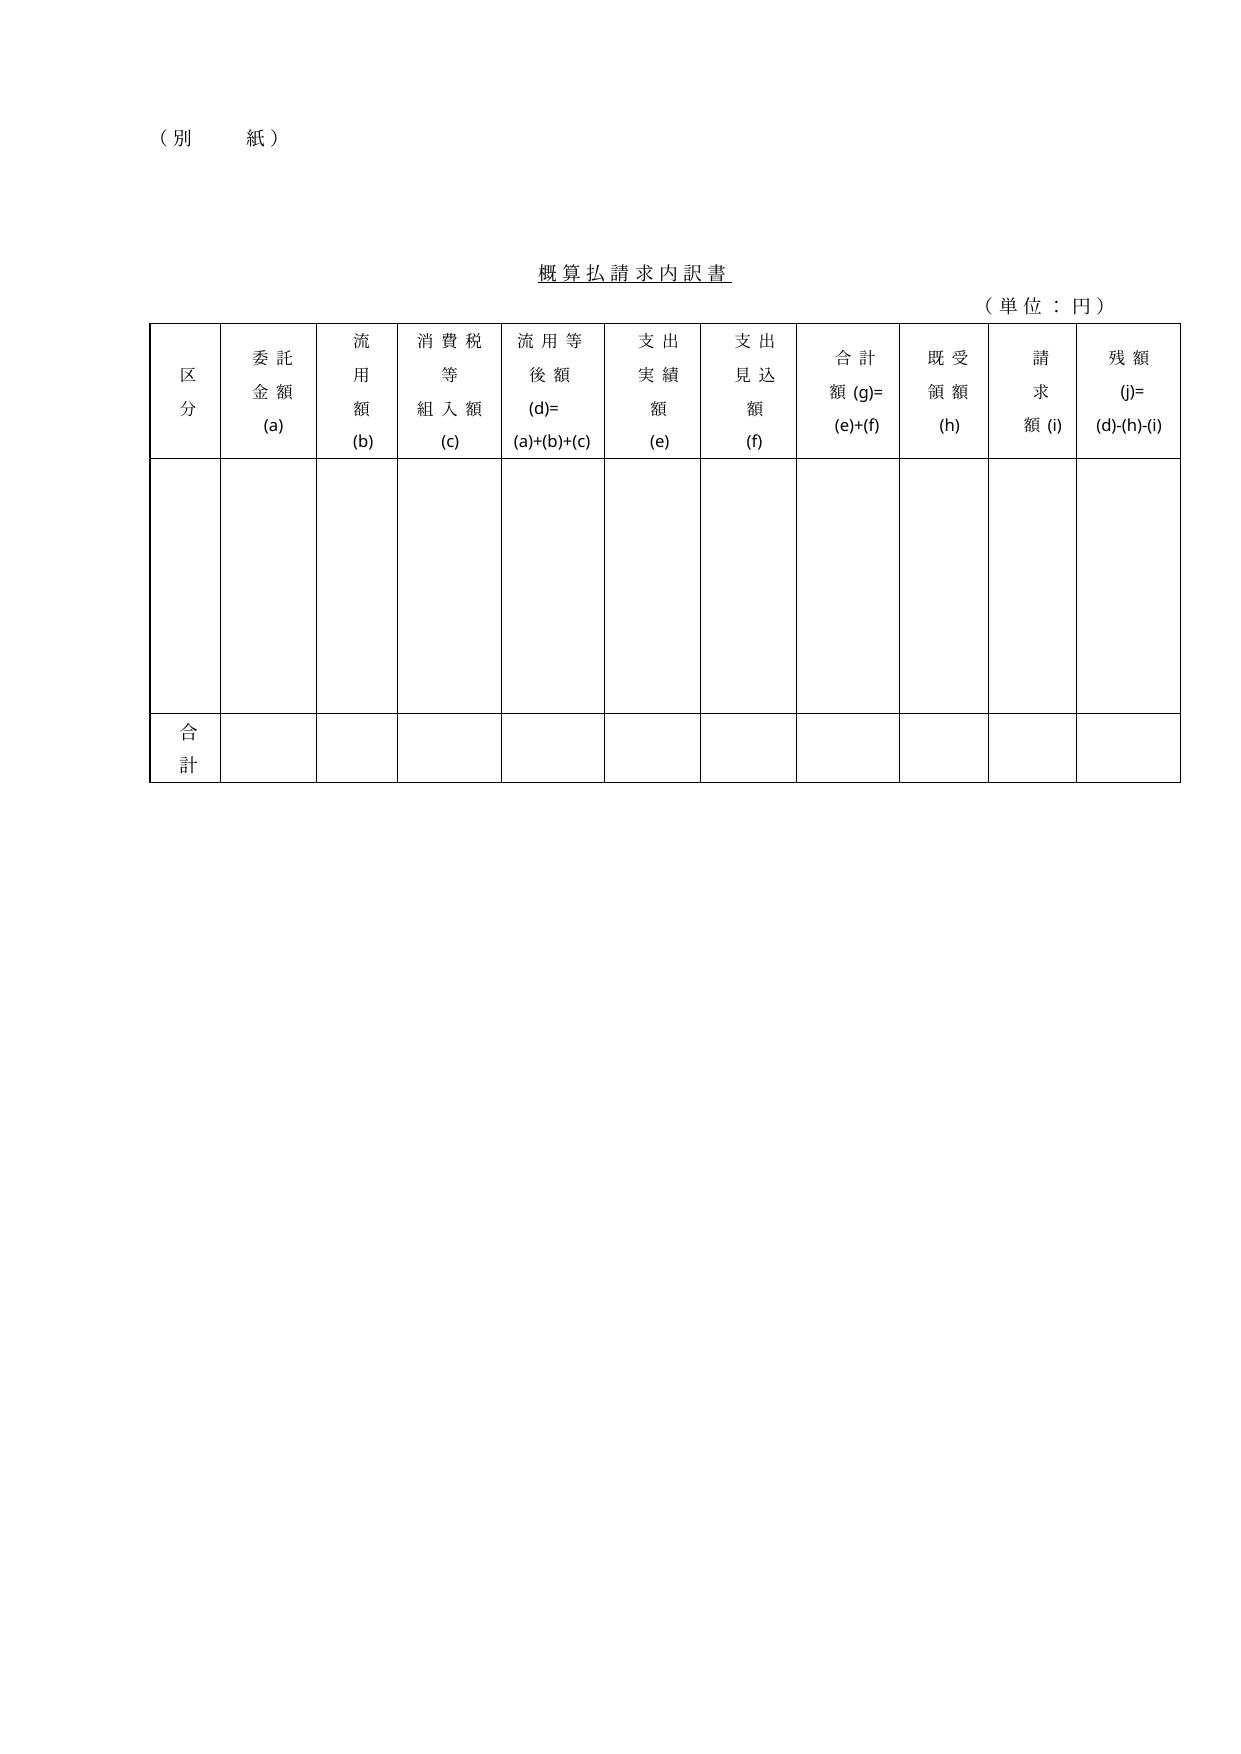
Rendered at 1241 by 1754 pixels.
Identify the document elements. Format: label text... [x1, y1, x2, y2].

table_header 残額 (j)= (d)-(h)-(i) [1077, 324, 1180, 458]
table_cell [221, 714, 316, 782]
table_cell [900, 459, 988, 713]
table_header 流用等 後額 (d)= (a)+(b)+(c) [502, 324, 604, 458]
table_header 請求額(i) [989, 324, 1076, 458]
table_cell [797, 714, 899, 782]
table_cell [1077, 714, 1180, 782]
table_cell [221, 459, 316, 713]
table_cell [1077, 459, 1180, 713]
table_header 合計額(g)= (e)+(f) [797, 324, 899, 458]
table_cell [398, 459, 501, 713]
table_cell [605, 459, 700, 713]
table_cell [317, 459, 397, 713]
table_header 委託 金額 (a) [221, 324, 316, 458]
text 概算払請求内訳書 [149, 255, 1120, 289]
table_cell [502, 459, 604, 713]
table_cell [989, 459, 1076, 713]
table_cell [317, 714, 397, 782]
table_header 消費税等 組入額 (c) [398, 324, 501, 458]
table_cell [605, 714, 700, 782]
text （単位：円） [149, 289, 1120, 323]
table_header 支出 見込額 (f) [701, 324, 796, 458]
table_cell [989, 714, 1076, 782]
table_cell [398, 714, 501, 782]
text （別 紙） [149, 121, 1120, 154]
table_cell [900, 714, 988, 782]
table_cell [701, 459, 796, 713]
table_header 既受領額 (h) [900, 324, 988, 458]
table_cell [797, 459, 899, 713]
table_cell 合計 [151, 714, 220, 782]
table_cell [151, 459, 220, 713]
table_cell [502, 714, 604, 782]
table_cell [701, 714, 796, 782]
table_header 支出 実績額 (e) [605, 324, 700, 458]
table_header 流用額(b) [317, 324, 397, 458]
table_header 区分 [151, 324, 220, 458]
